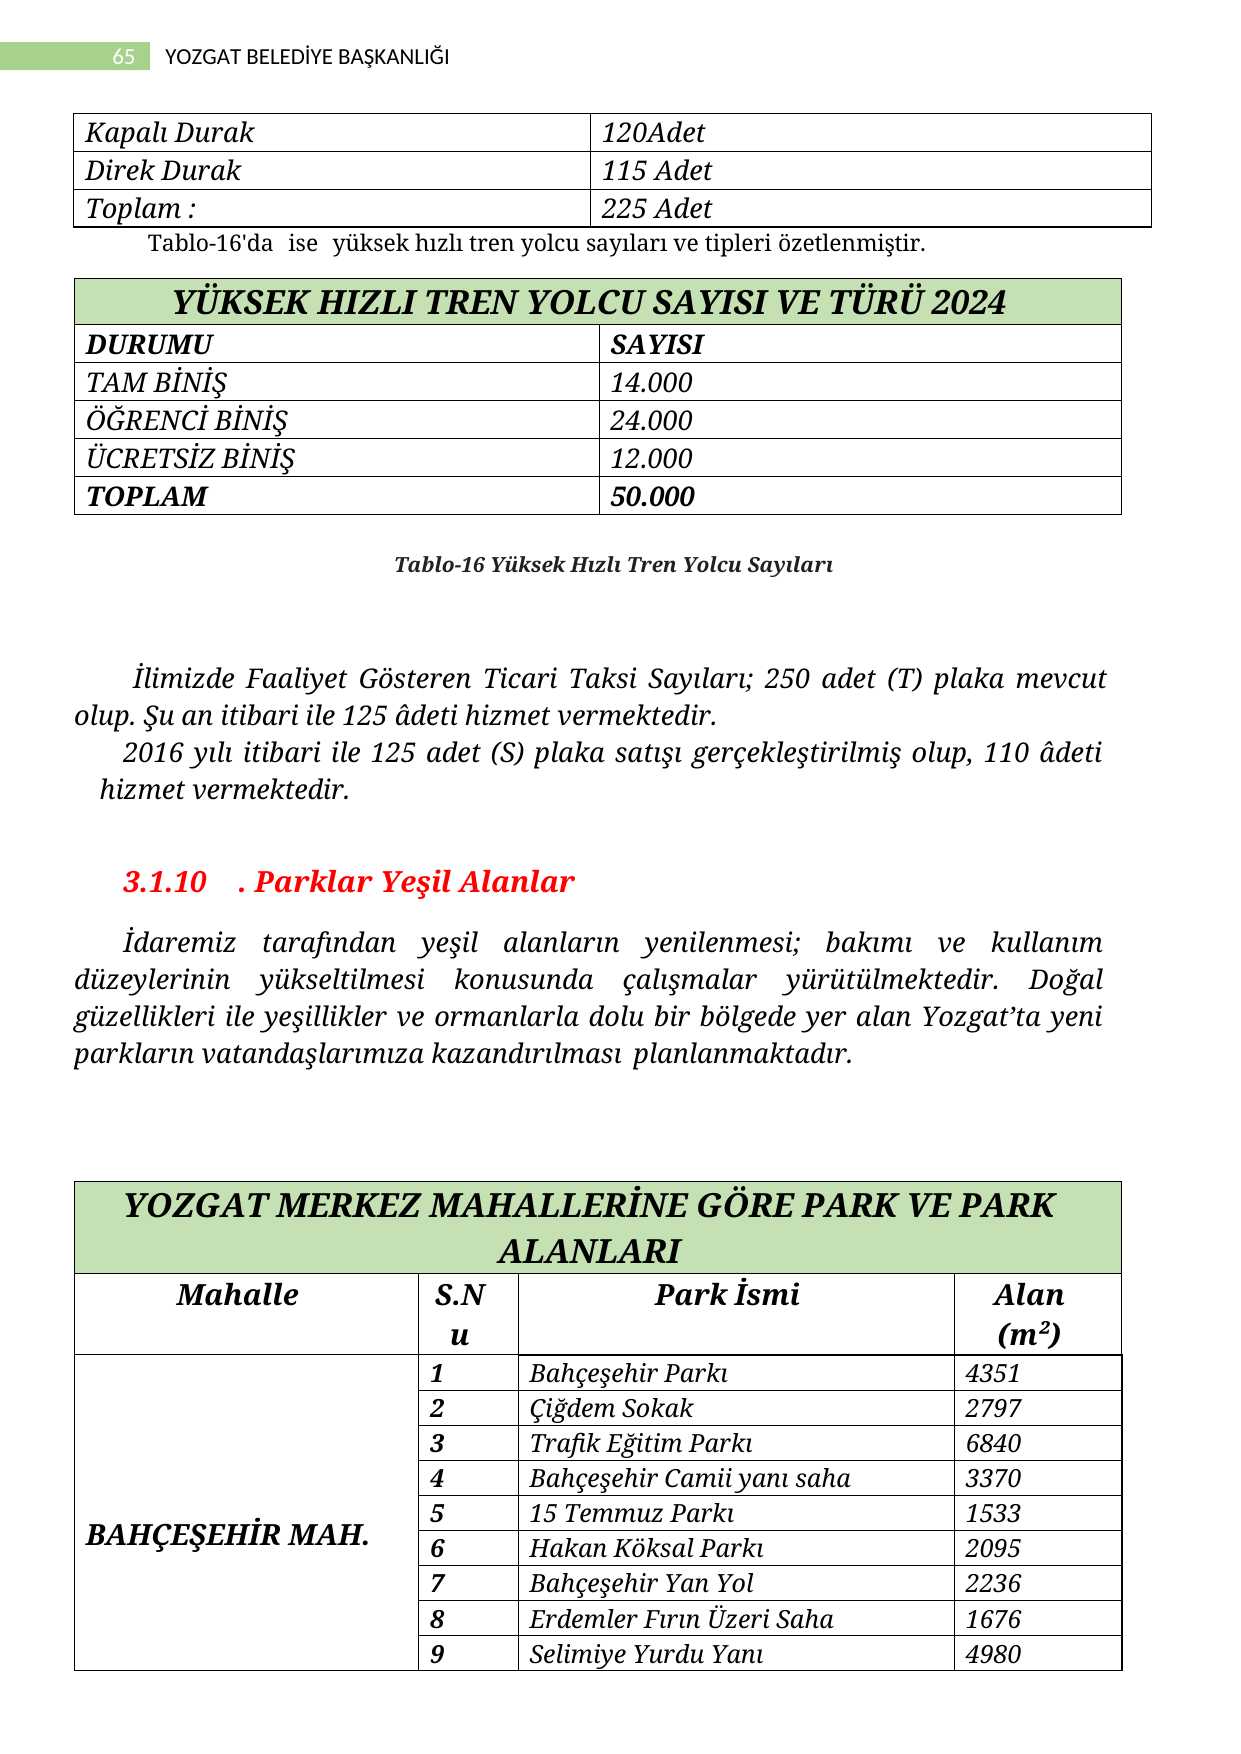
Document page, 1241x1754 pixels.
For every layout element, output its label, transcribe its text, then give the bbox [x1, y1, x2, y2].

text Tablo-16'da ise yüksek hızlı tren yolcu sayıları ve tipleri özetlenmiştir. [74, 228, 1107, 259]
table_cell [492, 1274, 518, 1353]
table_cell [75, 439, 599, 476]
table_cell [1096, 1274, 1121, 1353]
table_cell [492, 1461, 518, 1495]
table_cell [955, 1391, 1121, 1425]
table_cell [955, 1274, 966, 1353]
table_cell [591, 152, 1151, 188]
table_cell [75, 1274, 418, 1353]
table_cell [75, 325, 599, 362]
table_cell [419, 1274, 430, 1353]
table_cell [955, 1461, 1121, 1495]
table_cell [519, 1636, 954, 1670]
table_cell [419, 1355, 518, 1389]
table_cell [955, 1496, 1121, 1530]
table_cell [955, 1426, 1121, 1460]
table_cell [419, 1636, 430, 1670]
subtitle . Parklar Yeşil Alanlar [123, 861, 1107, 901]
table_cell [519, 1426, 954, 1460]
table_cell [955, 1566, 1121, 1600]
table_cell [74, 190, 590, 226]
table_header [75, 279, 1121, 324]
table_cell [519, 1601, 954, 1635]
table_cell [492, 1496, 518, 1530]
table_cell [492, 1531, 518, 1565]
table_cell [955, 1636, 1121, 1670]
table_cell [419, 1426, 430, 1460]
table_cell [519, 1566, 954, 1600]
text İlimizde Faaliyet Gösteren Ticari Taksi Sayıları; 250 adet (T) plaka mevcut olup. Şu an itibari ile 125 âdeti hizmet vermektedir. [74, 659, 1107, 733]
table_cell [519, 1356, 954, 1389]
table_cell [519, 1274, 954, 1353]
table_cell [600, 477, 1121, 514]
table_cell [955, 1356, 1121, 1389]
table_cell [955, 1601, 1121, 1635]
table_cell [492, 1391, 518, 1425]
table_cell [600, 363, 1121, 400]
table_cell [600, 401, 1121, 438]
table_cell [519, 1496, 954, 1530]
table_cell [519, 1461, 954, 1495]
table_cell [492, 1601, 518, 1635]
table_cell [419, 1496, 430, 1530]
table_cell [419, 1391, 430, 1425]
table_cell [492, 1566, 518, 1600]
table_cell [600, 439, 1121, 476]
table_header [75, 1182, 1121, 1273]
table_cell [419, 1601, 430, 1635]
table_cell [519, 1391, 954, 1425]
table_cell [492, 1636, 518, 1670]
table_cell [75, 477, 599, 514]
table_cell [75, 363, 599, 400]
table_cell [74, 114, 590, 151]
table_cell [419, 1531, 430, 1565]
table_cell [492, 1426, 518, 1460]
text 2016 yılı itibari ile 125 adet (S) plaka satışı gerçekleştirilmiş olup, 110 âdeti hizmet vermektedir. [99, 734, 1107, 807]
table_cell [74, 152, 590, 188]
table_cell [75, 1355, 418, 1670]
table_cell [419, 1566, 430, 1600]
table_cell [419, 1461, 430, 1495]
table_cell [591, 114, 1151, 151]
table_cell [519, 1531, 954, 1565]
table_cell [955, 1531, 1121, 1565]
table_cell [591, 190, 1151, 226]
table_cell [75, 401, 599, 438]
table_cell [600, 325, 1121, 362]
text İdaremiz tarafından yeşil alanların yenilenmesi; bakımı ve kullanım düzeylerinin yükseltilmesi konusunda çalışmalar yürütülmektedir. Doğal güzellikleri ile yeşillikler ve ormanlarla dolu bir bölgede yer alan Yozgat’ta yeni parkların vatandaşlarımıza kazandırılması planlanmaktadır. [74, 924, 1107, 1071]
